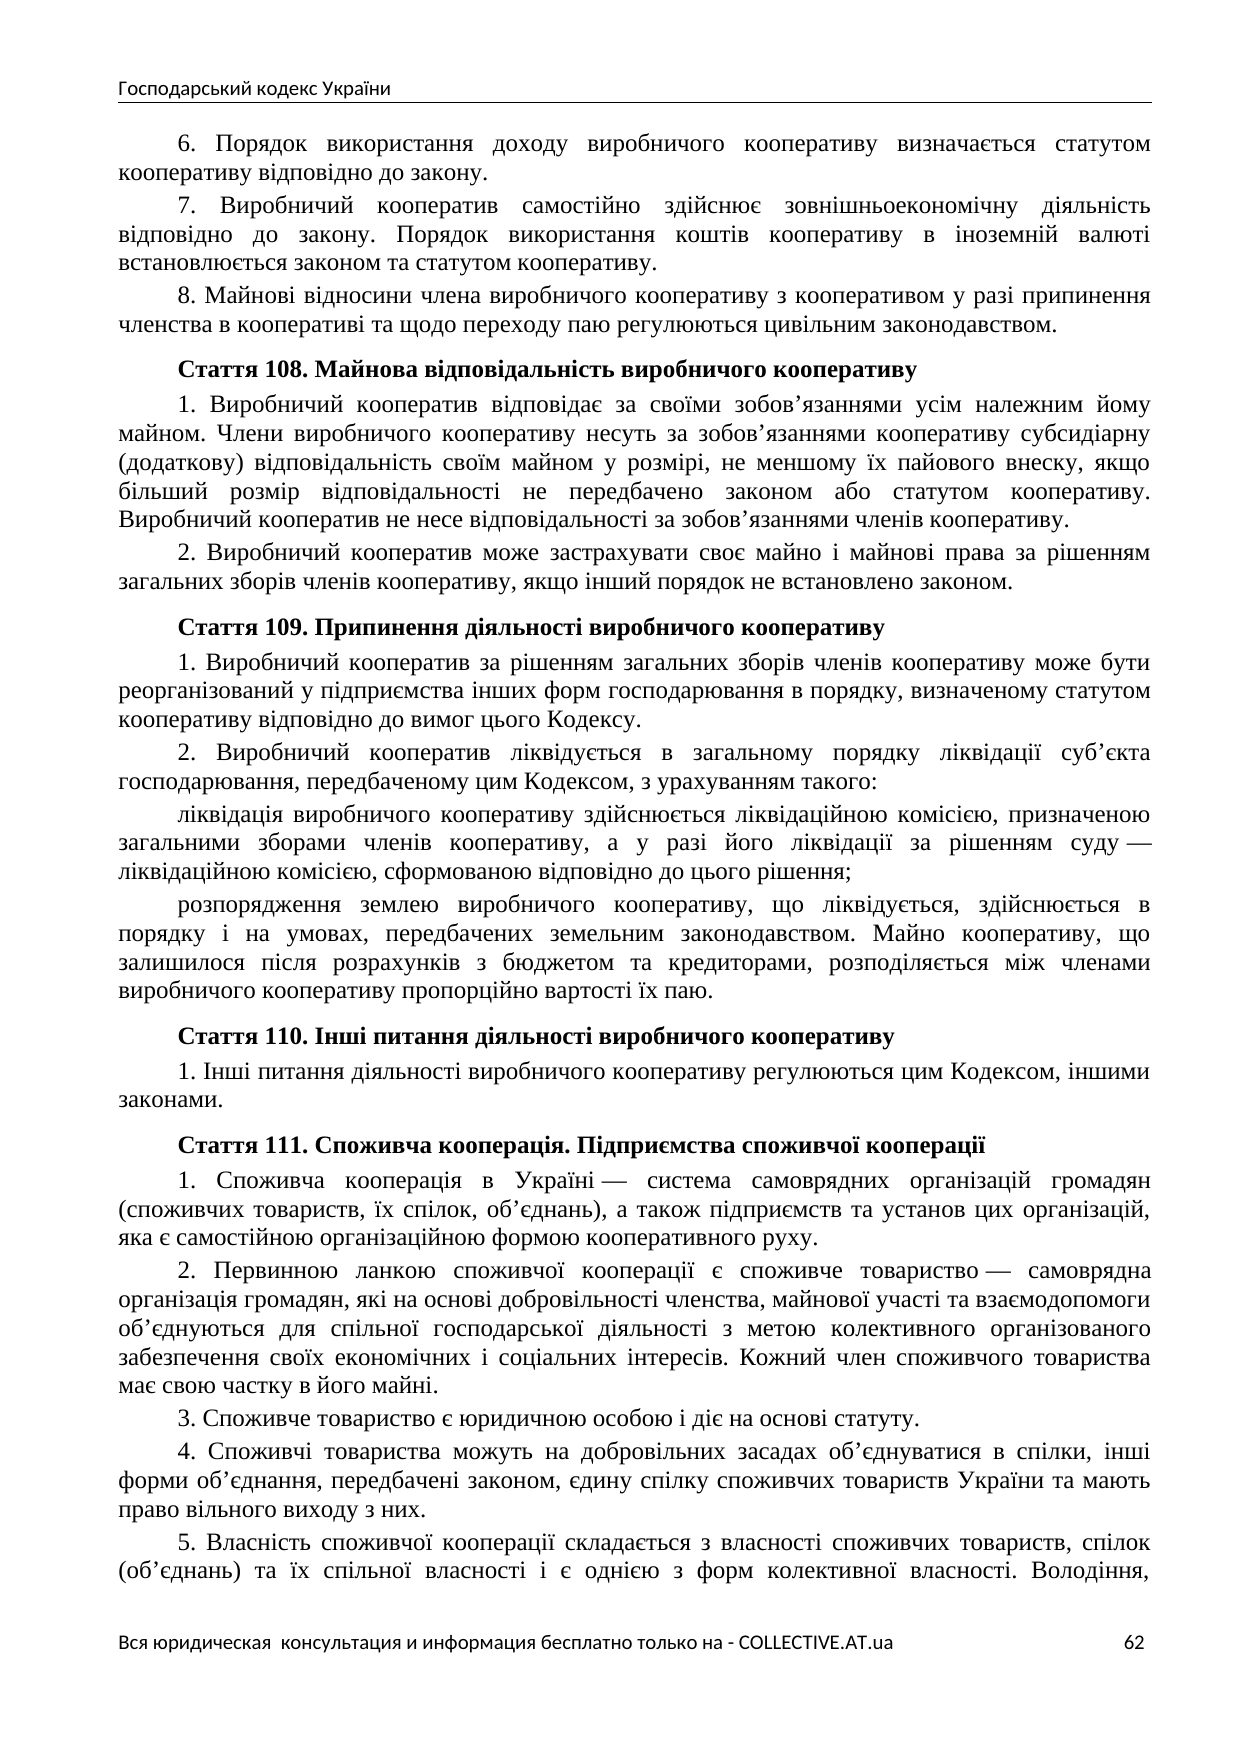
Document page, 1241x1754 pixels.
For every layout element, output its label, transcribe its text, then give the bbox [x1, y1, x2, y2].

text 2. Виробничий кооператив може застрахувати своє майно і майнові права за рішенням загальних зборів членів кооперативу, якщо інший порядок не встановлено законом. [118, 537, 1152, 595]
subtitle Стаття 111. Споживча кооперація. Підприємства споживчої кооперації [177, 1130, 1152, 1159]
subtitle Стаття 109. Припинення діяльності виробничого кооперативу [177, 612, 1152, 640]
text 1. Інші питання діяльності виробничого кооперативу регулюються цим Кодексом, іншими законами. [118, 1056, 1152, 1113]
text 1. Виробничий кооператив за рішенням загальних зборів членів кооперативу може бути реорганізований у підприємства інших форм господарювання в порядку, визначеному статутом кооперативу відповідно до вимог цього Кодексу. [118, 647, 1152, 733]
text 1. Виробничий кооператив відповідає за своїми зобов’язаннями усім належним йому майном. Члени виробничого кооперативу несуть за зобов’язаннями кооперативу субсидіарну (додаткову) відповідальність своїм майном у розмірі, не меншому їх пайового внеску, якщо більший розмір відповідальності не передбачено законом або статутом кооперативу. Виробничий кооператив не несе відповідальності за зобов’язаннями членів кооперативу. [118, 389, 1152, 533]
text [118, 1527, 1152, 1584]
text 6. Порядок використання доходу виробничого кооперативу визначається статутом кооперативу відповідно до закону. [118, 128, 1152, 186]
text 2. Первинною ланкою споживчої кооперації є споживче товариство — самоврядна організація громадян, які на основі добровільності членства, майнової участі та взаємодопомоги об’єднуються для спільної господарської діяльності з метою колективного організованого забезпечення своїх економічних і соціальних інтересів. Кожний член споживчого товариства має свою частку в його майні. [118, 1255, 1152, 1399]
text 1. Споживча кооперація в Україні — система самоврядних організацій громадян (споживчих товариств, їх спілок, об’єднань), а також підприємств та установ цих організацій, яка є самостійною організаційною формою кооперативного руху. [118, 1165, 1152, 1251]
text ліквідація виробничого кооперативу здійснюється ліквідаційною комісією, призначеною загальними зборами членів кооперативу, а у разі його ліквідації за рішенням суду — ліквідаційною комісією, сформованою відповідно до цього рішення; [118, 799, 1152, 885]
subtitle Стаття 110. Інші питання діяльності виробничого кооперативу [177, 1021, 1152, 1049]
text 8. Майнові відносини члена виробничого кооперативу з кооперативом у разі припинення членства в кооперативі та щодо переходу паю регулюються цивільним законодавством. [118, 280, 1152, 338]
text 7. Виробничий кооператив самостійно здійснює зовнішньоекономічну діяльність відповідно до закону. Порядок використання коштів кооперативу в іноземній валюті встановлюється законом та статутом кооперативу. [118, 190, 1152, 276]
text розпорядження землею виробничого кооперативу, що ліквідується, здійснюється в порядку і на умовах, передбачених земельним законодавством. Майно кооперативу, що залишилося після розрахунків з бюджетом та кредиторами, розподіляється між членами виробничого кооперативу пропорційно вартості їх паю. [118, 889, 1152, 1004]
text 3. Споживче товариство є юридичною особою і діє на основі статуту. [118, 1403, 1152, 1432]
subtitle Стаття 108. Майнова відповідальність виробничого кооперативу [177, 354, 1152, 383]
text 4. Споживчі товариства можуть на добровільних засадах об’єднуватися в спілки, інші форми об’єднання, передбачені законом, єдину спілку споживчих товариств України та мають право вільного виходу з них. [118, 1436, 1152, 1522]
text 2. Виробничий кооператив ліквідується в загальному порядку ліквідації суб’єкта господарювання, передбаченому цим Кодексом, з урахуванням такого: [118, 737, 1152, 794]
